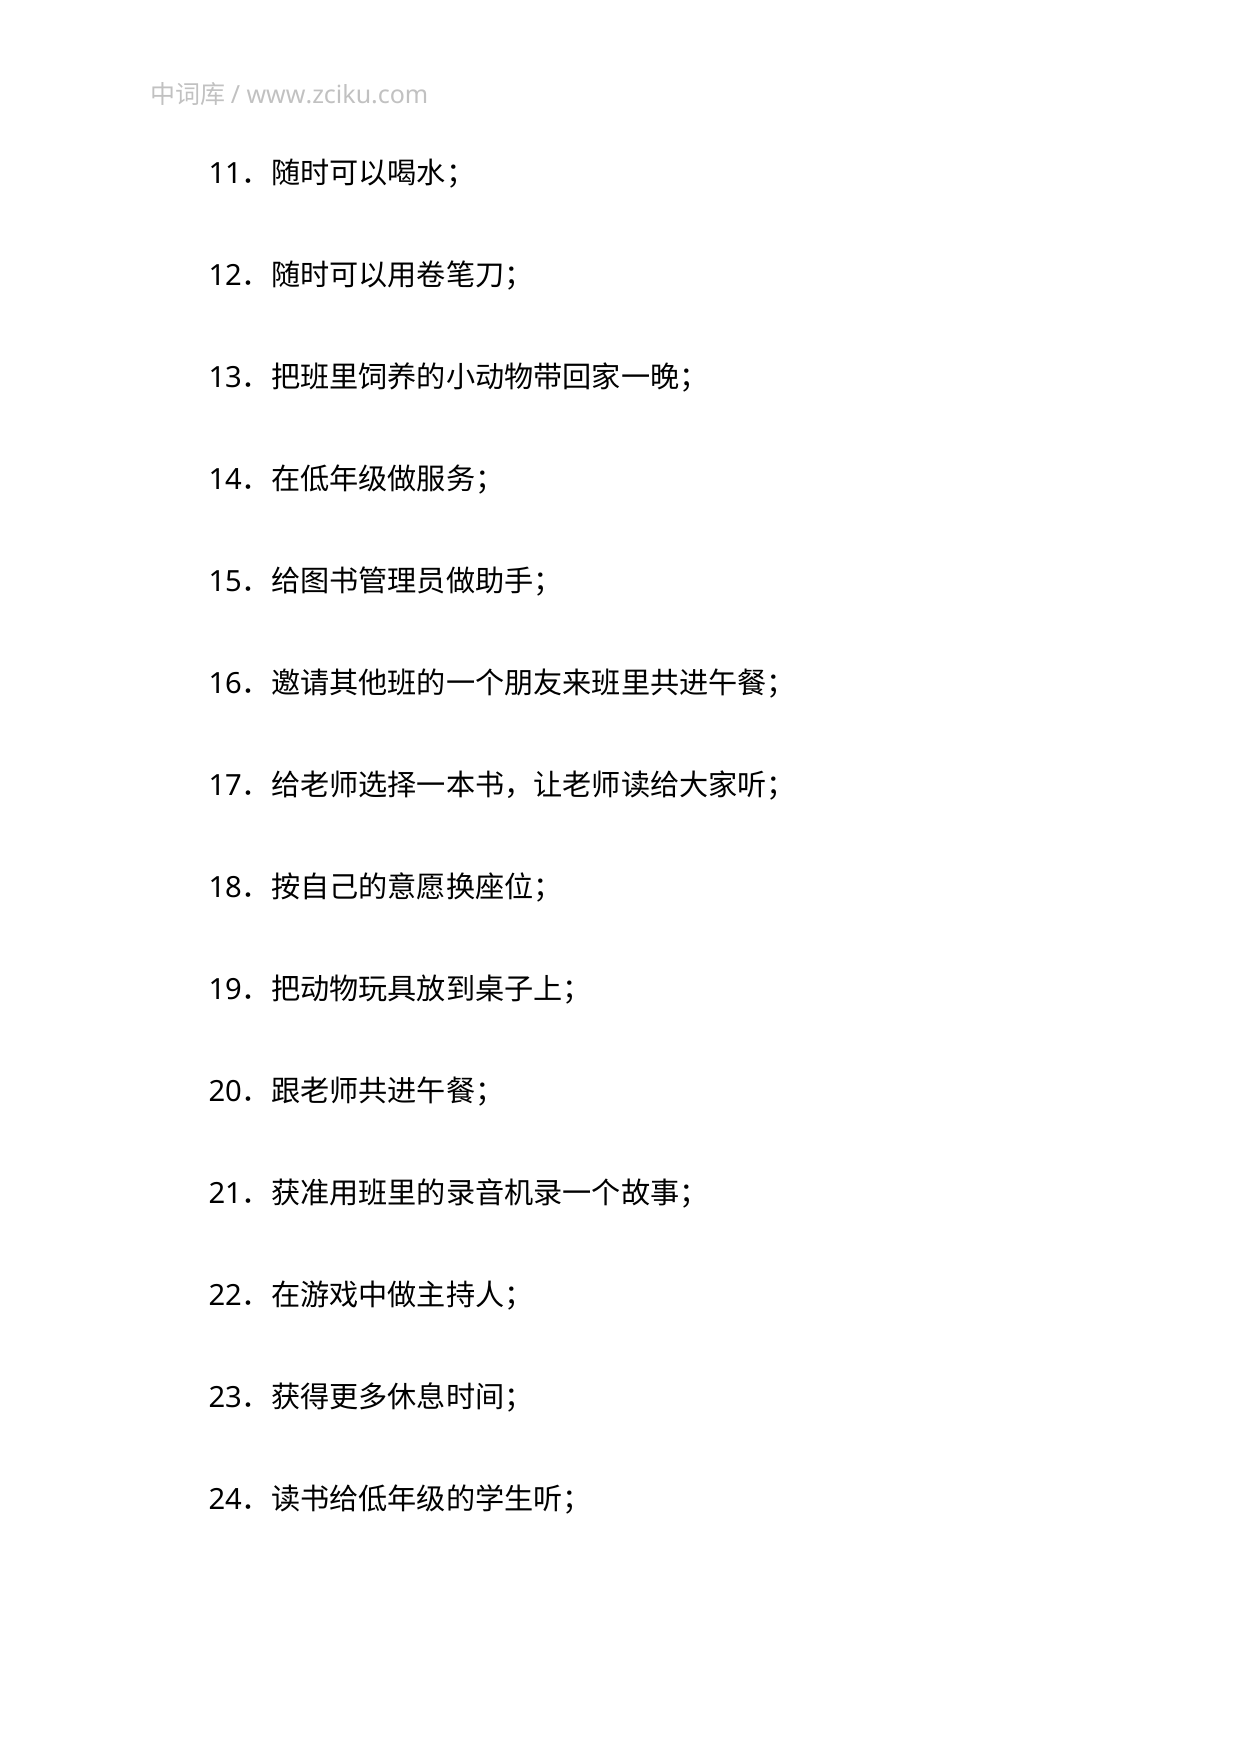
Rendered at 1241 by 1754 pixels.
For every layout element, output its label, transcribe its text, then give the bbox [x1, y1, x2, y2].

text 14．在低年级做服务； [150, 456, 1090, 498]
text 24．读书给低年级的学生听； [150, 1476, 1090, 1518]
text 13．把班里饲养的小动物带回家一晚； [150, 354, 1090, 396]
text 11．随时可以喝水； [150, 150, 1090, 192]
text 17．给老师选择一本书，让老师读给大家听； [150, 762, 1090, 804]
text 12．随时可以用卷笔刀； [150, 252, 1090, 294]
text 19．把动物玩具放到桌子上； [150, 966, 1090, 1008]
text 21．获准用班里的录音机录一个故事； [150, 1170, 1090, 1212]
text 20．跟老师共进午餐； [150, 1068, 1090, 1110]
text 23．获得更多休息时间； [150, 1374, 1090, 1416]
text 22．在游戏中做主持人； [150, 1272, 1090, 1314]
text 16．邀请其他班的一个朋友来班里共进午餐； [150, 660, 1090, 702]
text 15．给图书管理员做助手； [150, 558, 1090, 600]
text 18．按自己的意愿换座位； [150, 864, 1090, 906]
